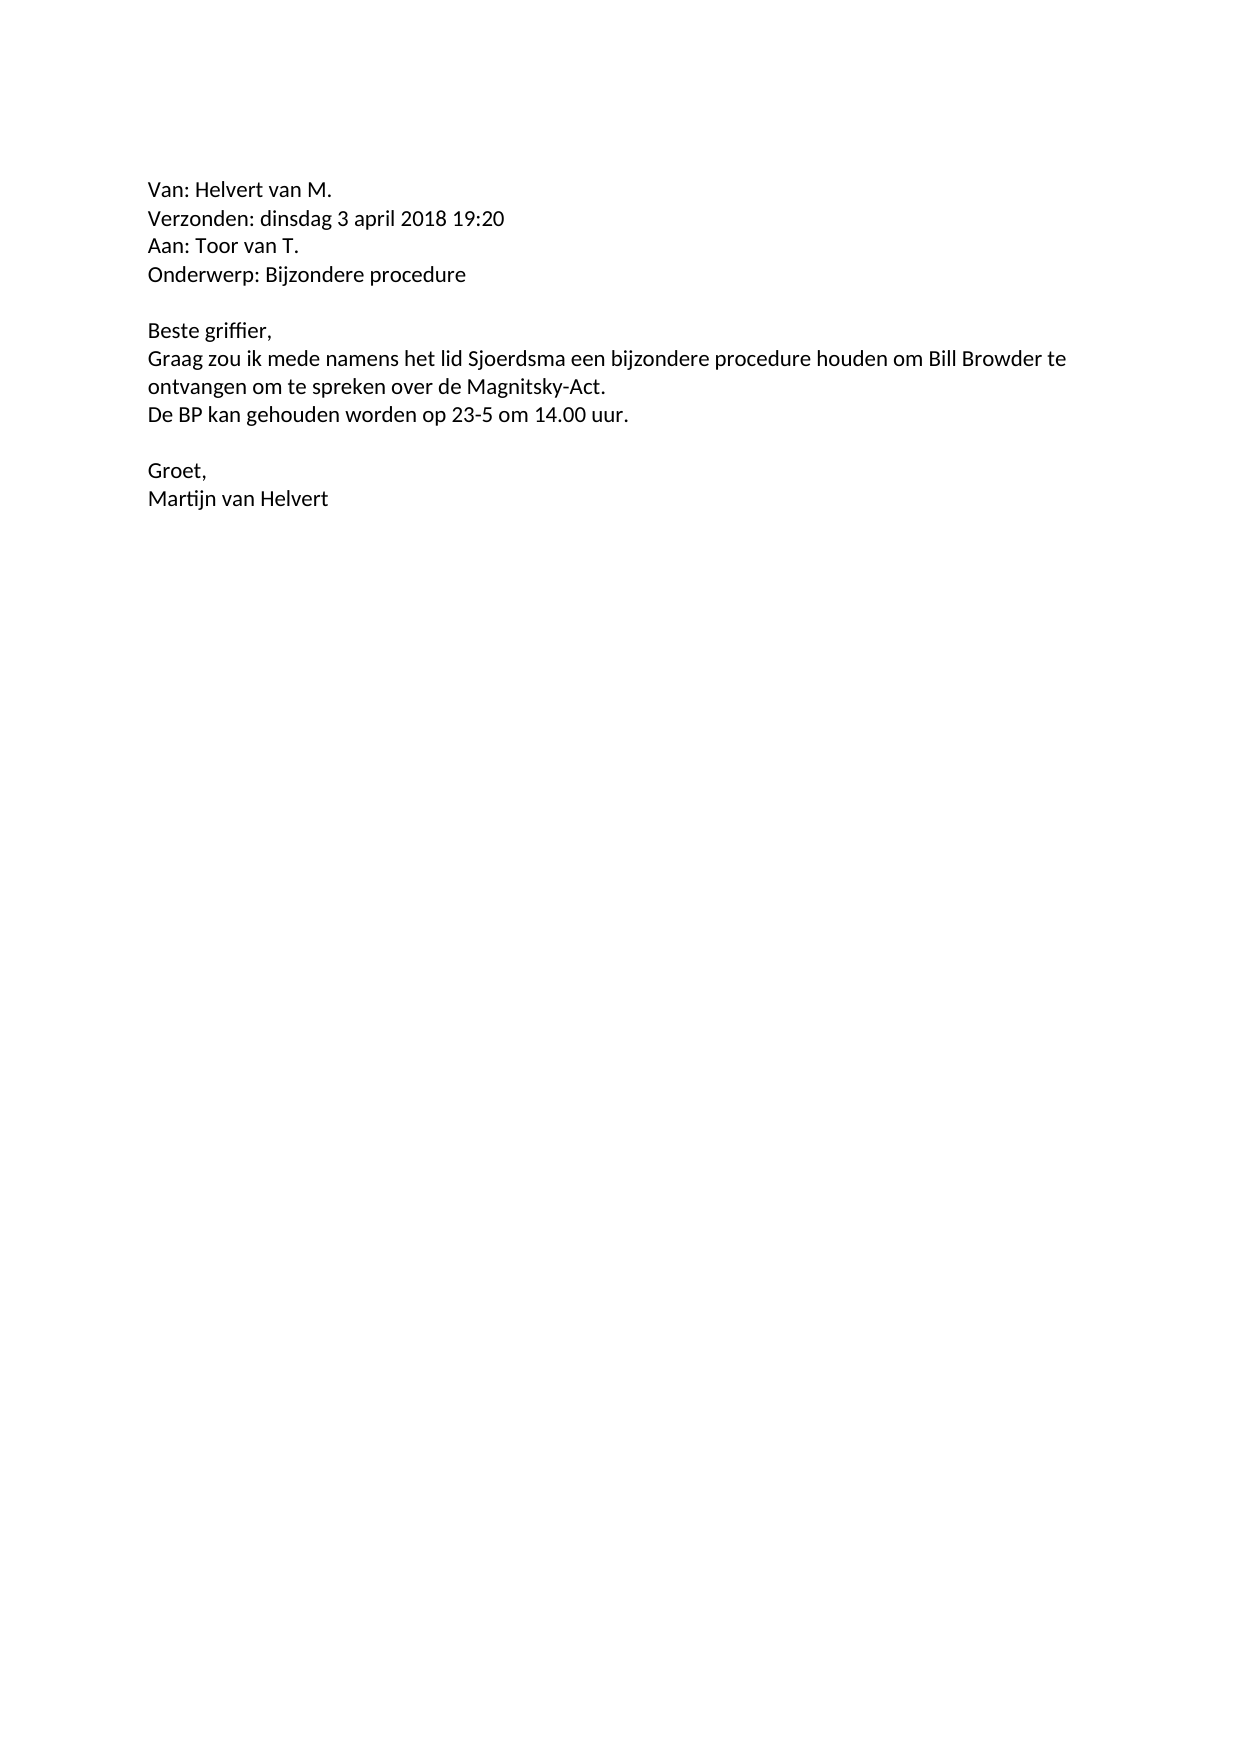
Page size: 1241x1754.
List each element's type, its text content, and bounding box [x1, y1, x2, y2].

text Groet, [148, 456, 1093, 484]
text Van: Helvert van M. [148, 176, 1093, 204]
text Beste griffier, [148, 316, 1093, 344]
text Onderwerp: Bijzondere procedure [148, 260, 1093, 288]
text De BP kan gehouden worden op 23-5 om 14.00 uur. [148, 400, 1093, 428]
text Martijn van Helvert [148, 484, 1093, 512]
text Verzonden: dinsdag 3 april 2018 19:20 [148, 204, 1093, 232]
text Graag zou ik mede namens het lid Sjoerdsma een bijzondere procedure houden om Bill Browder te ontvangen om te spreken over de Magnitsky-Act. [148, 344, 1093, 400]
text Aan: Toor van T. [148, 232, 1093, 260]
